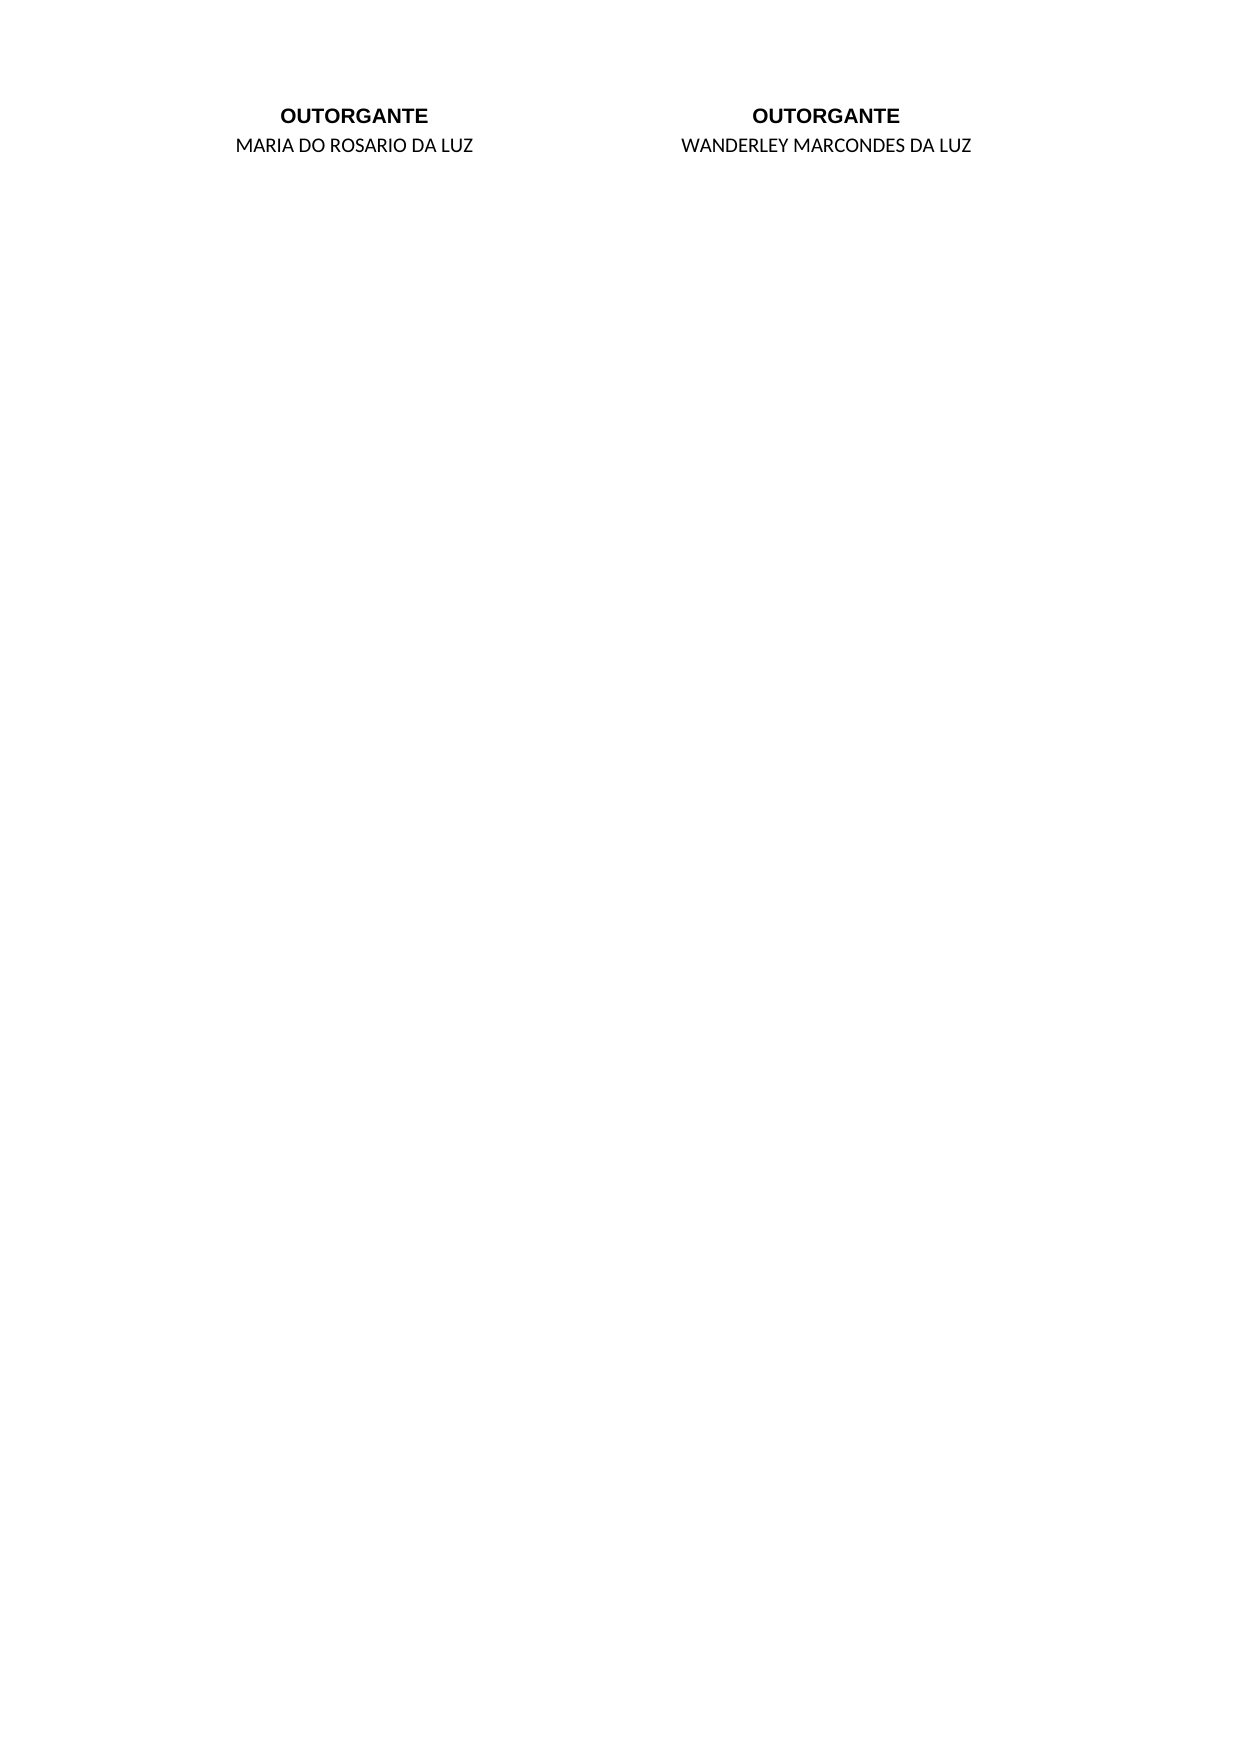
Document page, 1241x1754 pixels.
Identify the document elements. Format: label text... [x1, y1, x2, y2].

table_header OUTORGANTE [118, 104, 590, 180]
table_header OUTORGANTE [590, 104, 1062, 180]
